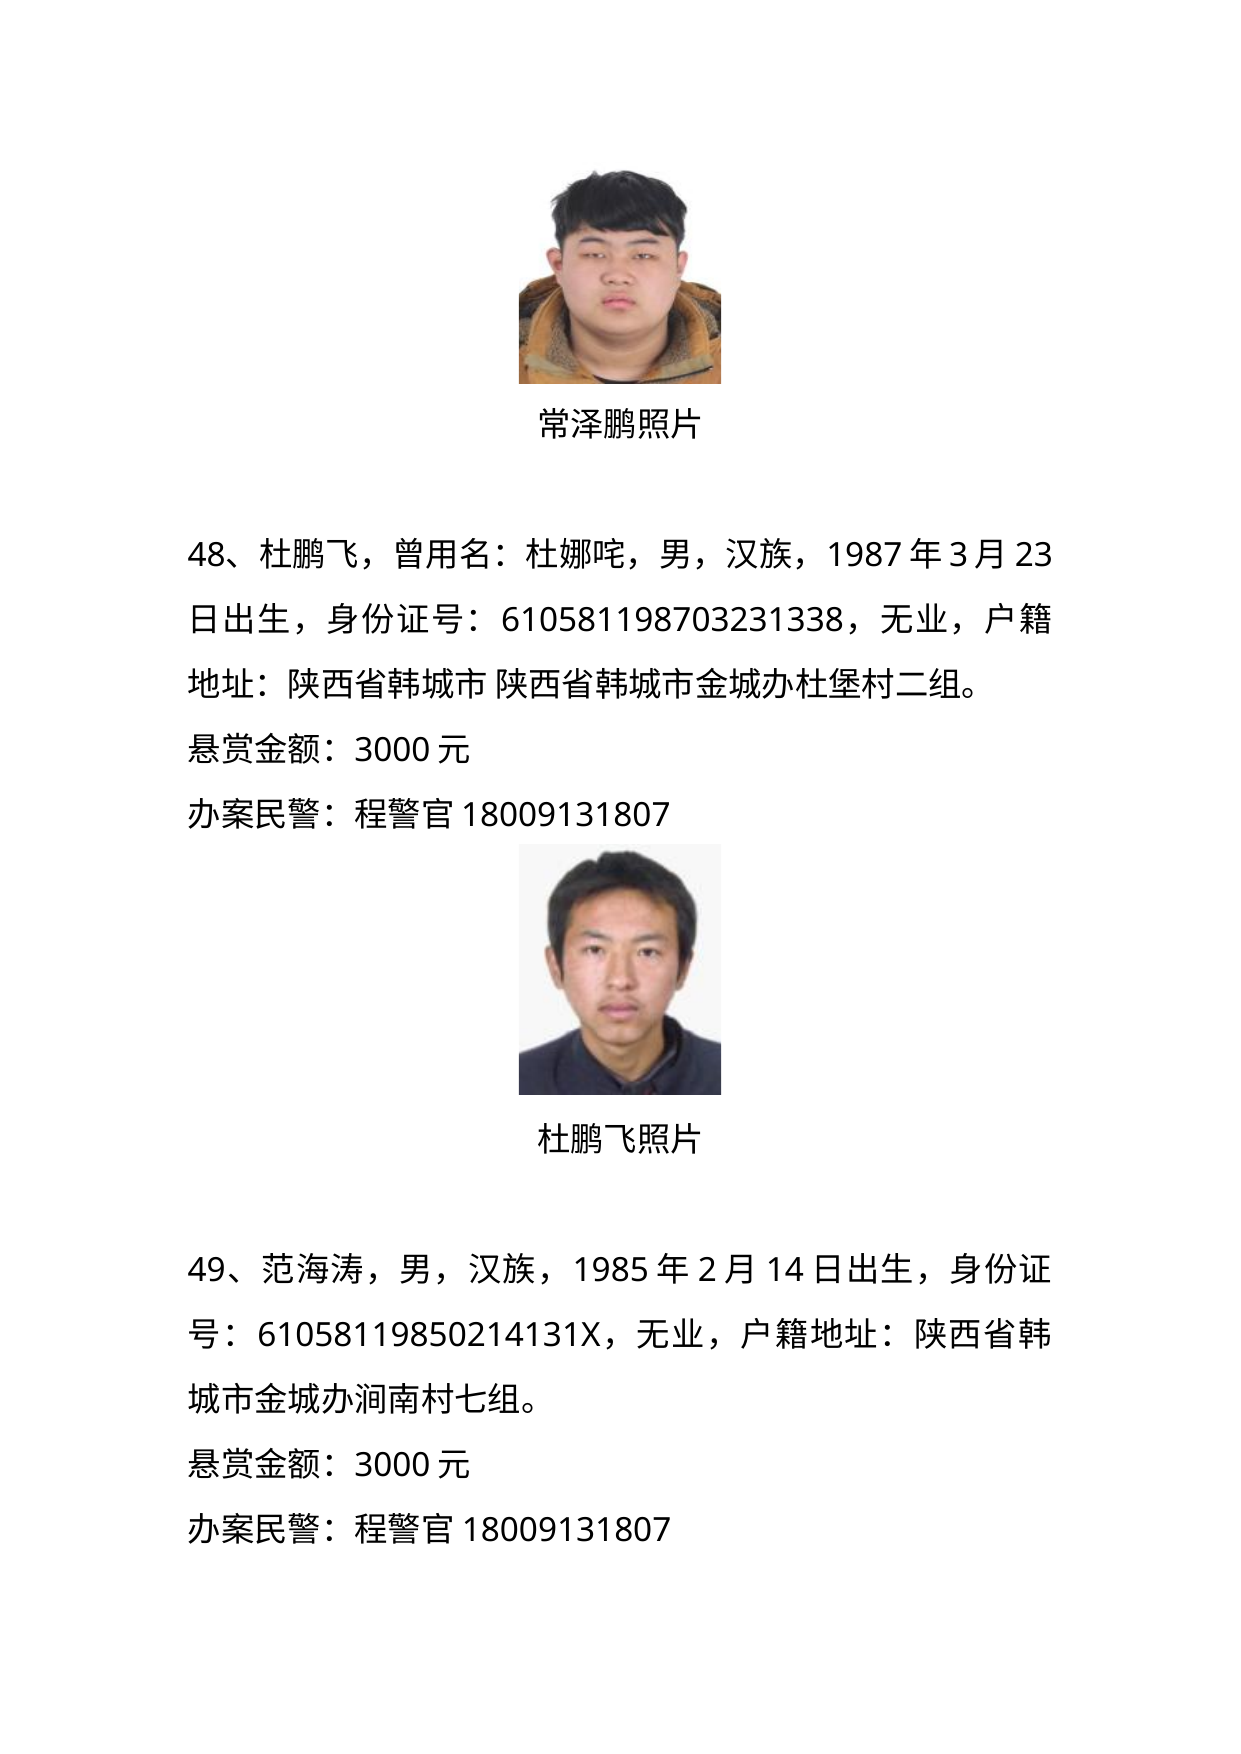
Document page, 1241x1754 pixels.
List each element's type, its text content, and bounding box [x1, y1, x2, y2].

text 办案民警：程警官18009131807 [187, 779, 1053, 844]
text 常泽鹏照片 [187, 389, 1053, 454]
text 悬赏金额：3000元 [187, 1429, 1053, 1494]
text 48、杜鹏飞，曾用名：杜娜咤，男，汉族，1987年3月23日出生，身份证号：610581198703231338，无业，户籍地址：陕西省韩城市 陕西省韩城市金城办杜堡村二组。 [187, 519, 1053, 714]
picture [518, 162, 722, 384]
text 杜鹏飞照片 [187, 1104, 1053, 1169]
text 办案民警：程警官 18009131807 [187, 1494, 1053, 1559]
picture [518, 844, 722, 1095]
text 49、范海涛，男，汉族，1985年2月14日出生，身份证号：61058119850214131X，无业，户籍地址：陕西省韩城市金城办涧南村七组。 [187, 1234, 1053, 1429]
text 悬赏金额：3000元 [187, 714, 1053, 779]
